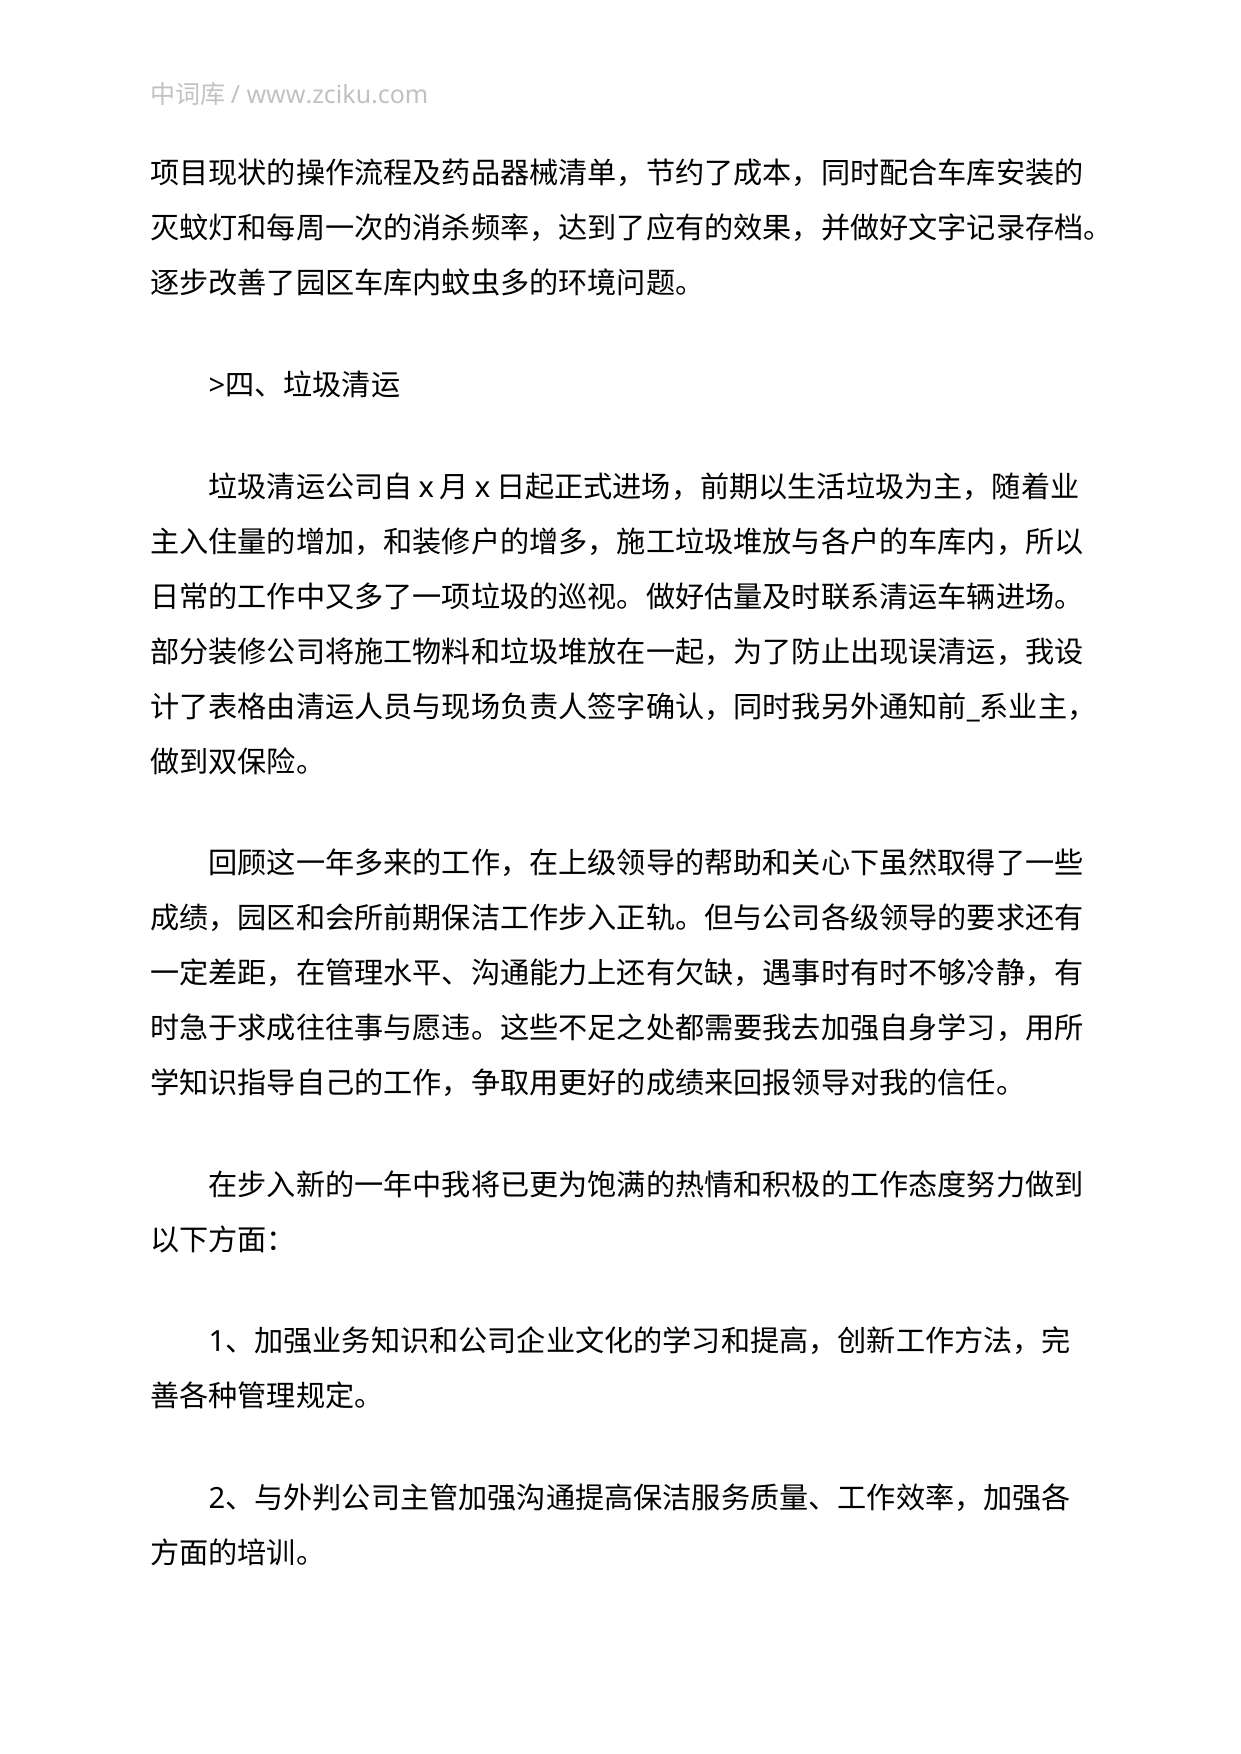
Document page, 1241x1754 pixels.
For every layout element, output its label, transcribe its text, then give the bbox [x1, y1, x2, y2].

text 1、加强业务知识和公司企业文化的学习和提高，创新工作方法，完善各种管理规定。 [150, 1318, 1090, 1415]
text 2、与外判公司主管加强沟通提高保洁服务质量、工作效率，加强各方面的培训。 [150, 1475, 1090, 1572]
text 垃圾清运公司自x月x日起正式进场，前期以生活垃圾为主，随着业主入住量的增加，和装修户的增多，施工垃圾堆放与各户的车库内，所以日常的工作中又多了一项垃圾的巡视。做好估量及时联系清运车辆进场。部分装修公司将施工物料和垃圾堆放在一起，为了防止出现误清运，我设计了表格由清运人员与现场负责人签字确认，同时我另外通知前_系业主，做到双保险。 [150, 463, 1090, 781]
text 回顾这一年多来的工作，在上级领导的帮助和关心下虽然取得了一些成绩，园区和会所前期保洁工作步入正轨。但与公司各级领导的要求还有一定差距，在管理水平、沟通能力上还有欠缺，遇事时有时不够冷静，有时急于求成往往事与愿违。这些不足之处都需要我去加强自身学习，用所学知识指导自己的工作，争取用更好的成绩来回报领导对我的信任。 [150, 840, 1090, 1102]
text 在步入新的一年中我将已更为饱满的热情和积极的工作态度努力做到以下方面： [150, 1161, 1090, 1258]
text >四、垃圾清运 [150, 362, 1090, 404]
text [150, 150, 1090, 302]
